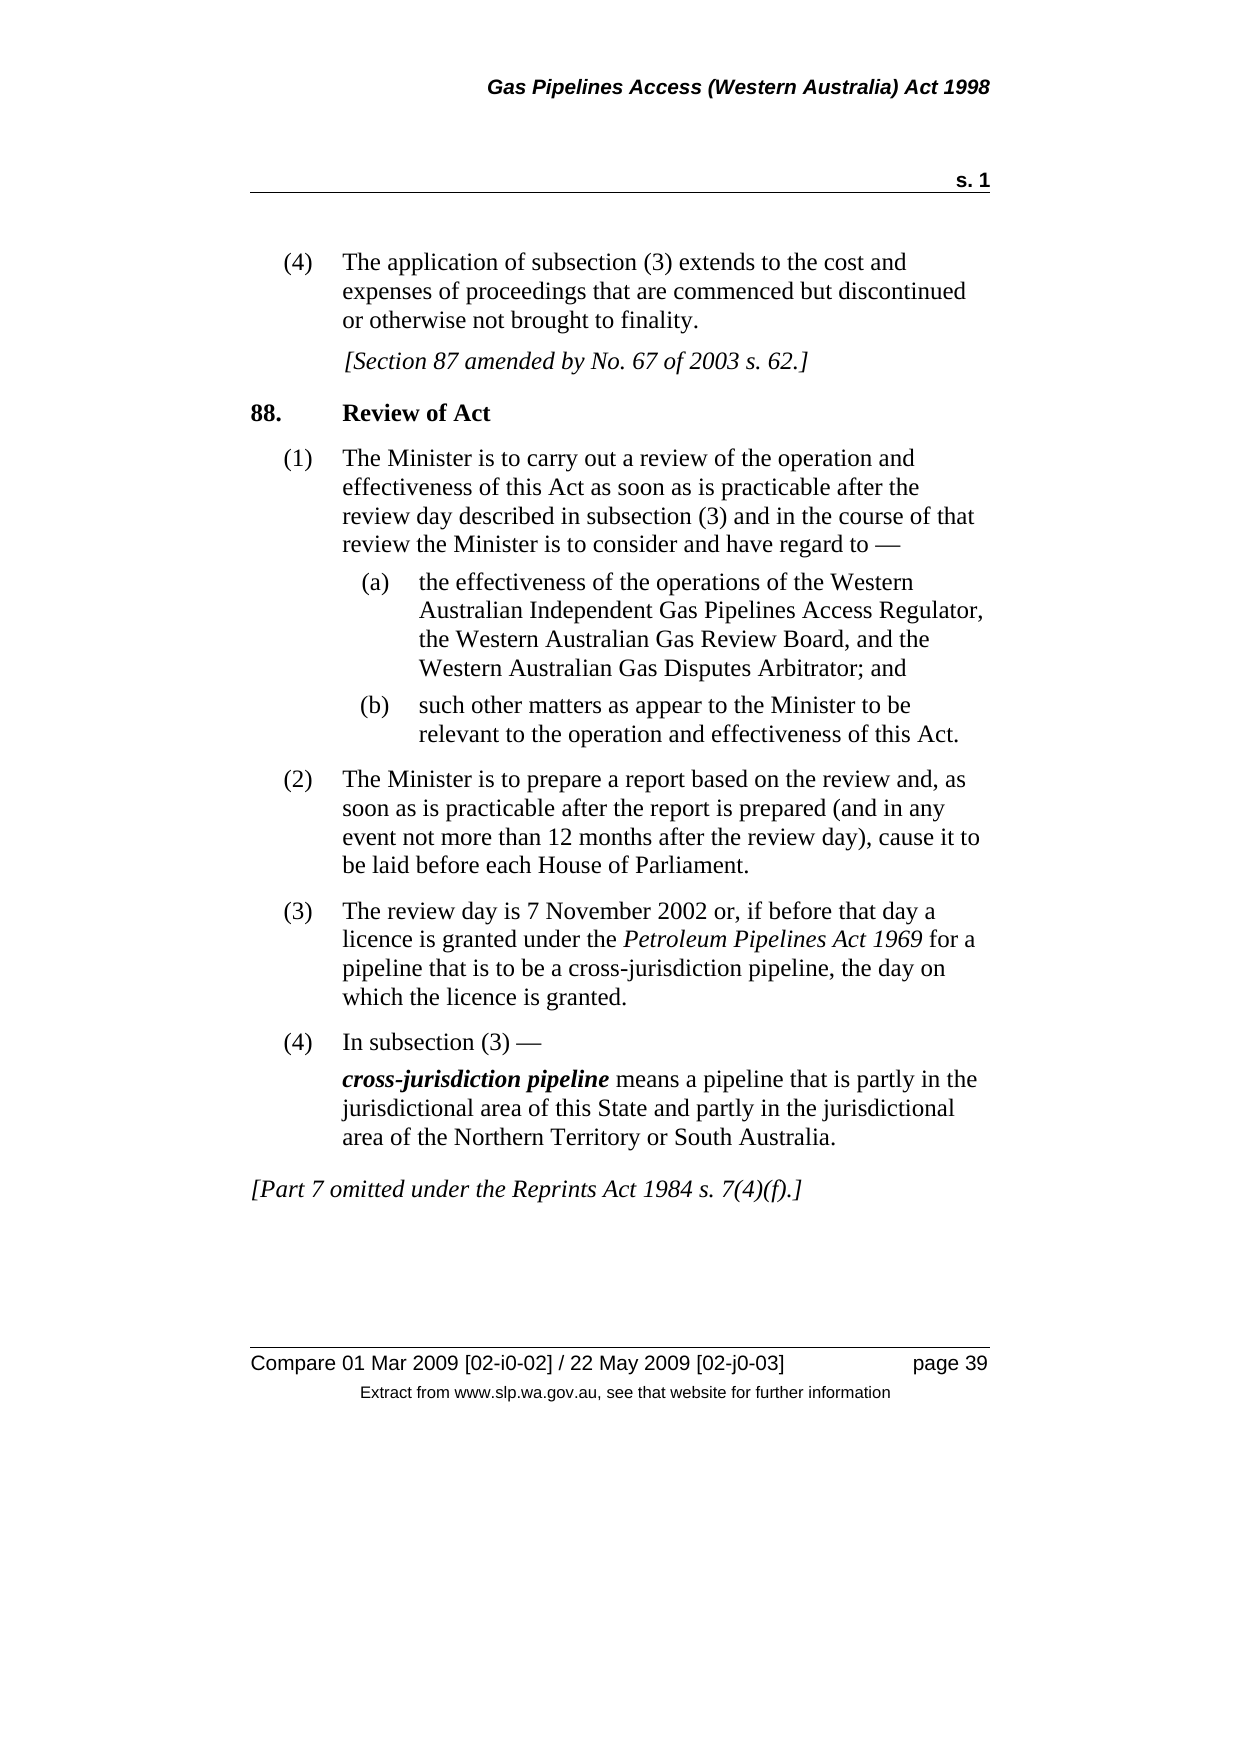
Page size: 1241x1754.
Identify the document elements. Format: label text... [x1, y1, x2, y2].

text (b) such other matters as appear to the Minister to be relevant to the operation and effectiveness of this Act. [250, 690, 990, 747]
text (4) In subsection (3) — [250, 1027, 990, 1056]
text [Section 87 amended by No. 67 of 2003 s. 62.] [250, 346, 990, 375]
text (3) The review day is 7 November 2002 or, if before that day a licence is granted under the Petroleum Pipelines Act 1969 for a pipeline that is to be a cross-jurisdiction pipeline, the day on which the licence is granted. [250, 896, 990, 1011]
text (a) the effectiveness of the operations of the Western Australian Independent Gas Pipelines Access Regulator, the Western Australian Gas Review Board, and the Western Australian Gas Disputes Arbitrator; and [250, 567, 990, 682]
text (4) The application of subsection (3) extends to the cost and expenses of proceedings that are commenced but discontinued or otherwise not brought to finality. [250, 247, 990, 334]
subtitle 88. Review of Act [250, 398, 990, 427]
text cross-jurisdiction pipeline means a pipeline that is partly in the jurisdictional area of this State and partly in the jurisdictional area of the Northern Territory or South Australia. [250, 1064, 990, 1151]
text (2) The Minister is to prepare a report based on the review and, as soon as is practicable after the report is prepared (and in any event not more than 12 months after the review day), cause it to be laid before each House of Parliament. [250, 764, 990, 879]
text (1) The Minister is to carry out a review of the operation and effectiveness of this Act as soon as is practicable after the review day described in subsection (3) and in the course of that review the Minister is to consider and have regard to — [250, 443, 990, 558]
text [Part 7 omitted under the Reprints Act 1984 s. 7(4)(f).] [250, 1174, 990, 1202]
